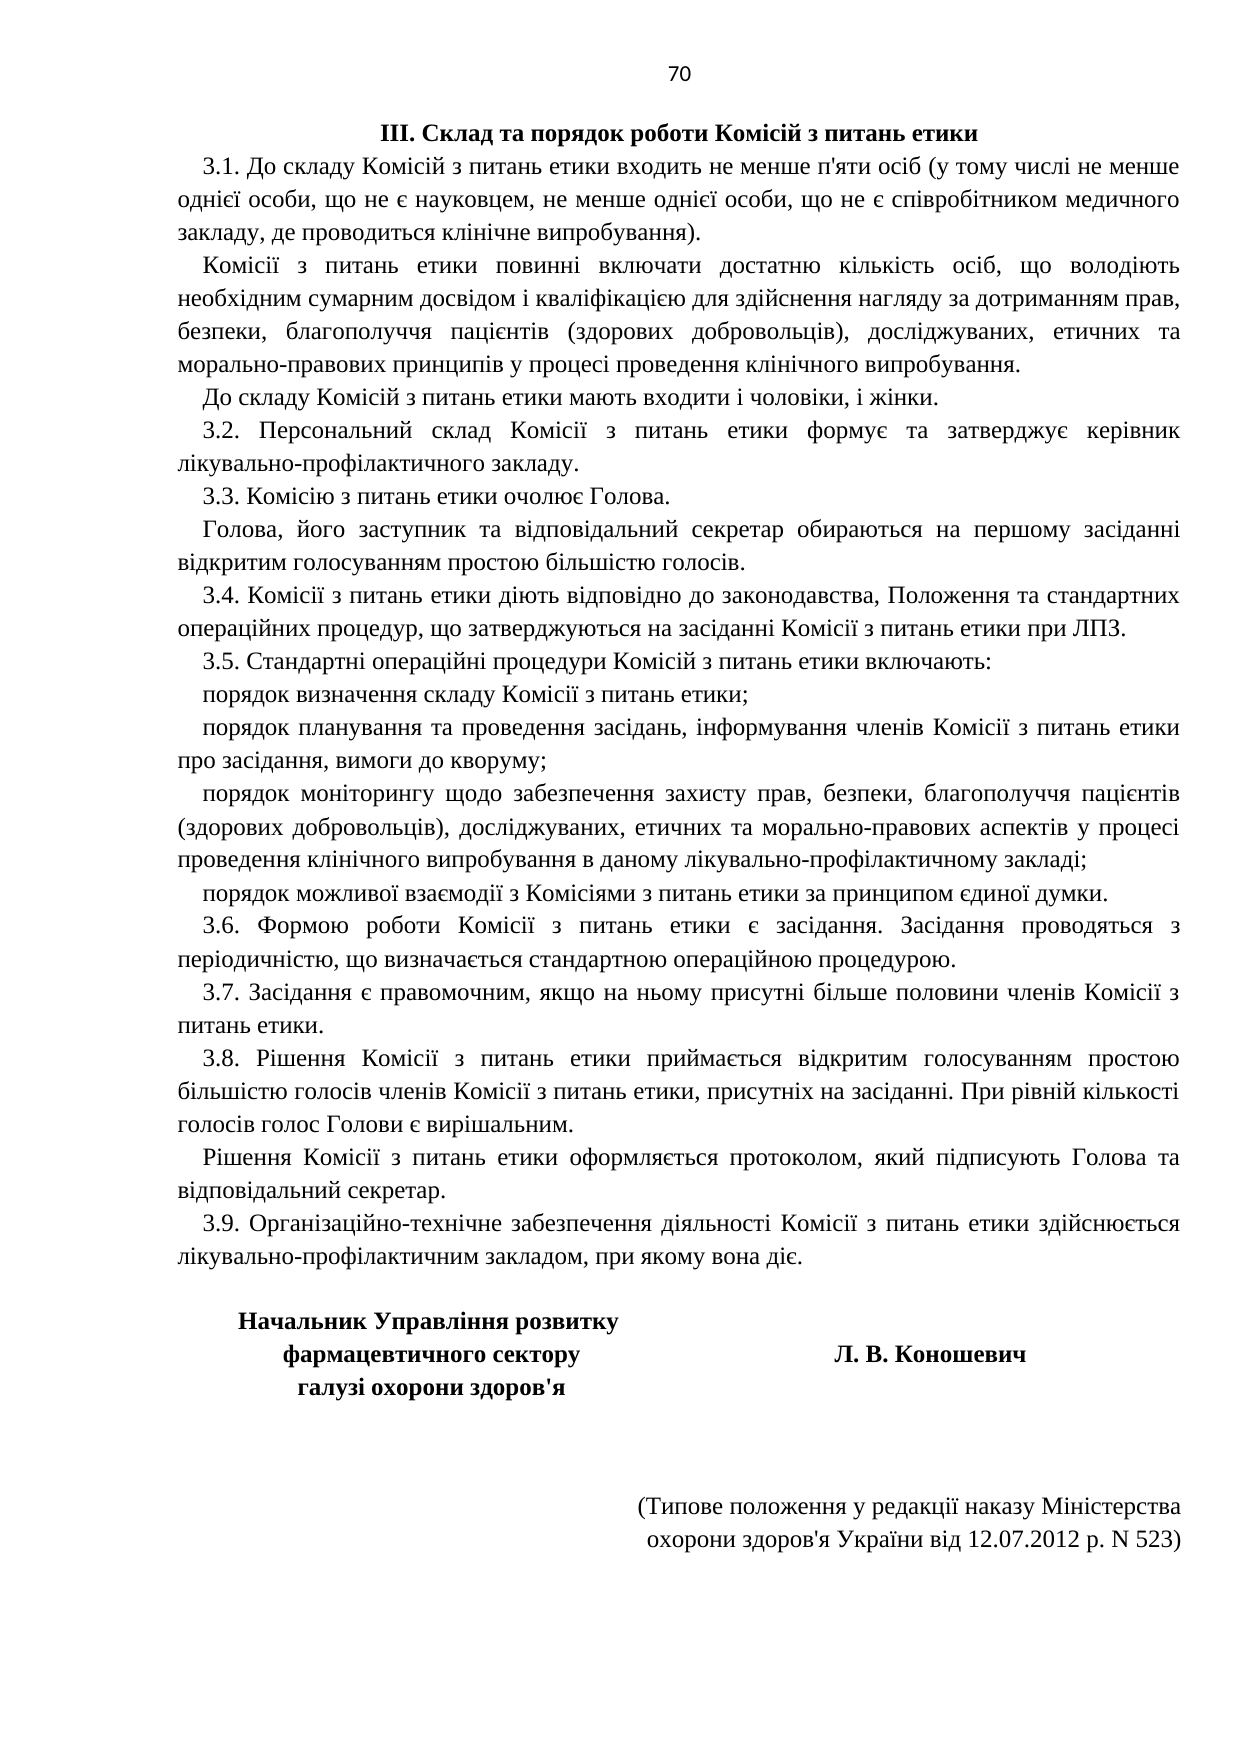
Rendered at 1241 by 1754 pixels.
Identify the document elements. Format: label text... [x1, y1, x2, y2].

text порядок можливої взаємодії з Комісіями з питань етики за принципом єдиної думки. [177, 878, 1181, 906]
text 3.5. Стандартні операційні процедури Комісій з питань етики включають: [177, 646, 1181, 675]
text 3.7. Засідання є правомочним, якщо на ньому присутні більше половини членів Комісії з питань етики. [177, 977, 1181, 1038]
text 3.9. Організаційно-технічне забезпечення діяльності Комісії з питань етики здійснюється лікувально-профілактичним закладом, при якому вона діє. [177, 1208, 1181, 1269]
text порядок визначення складу Комісії з питань етики; [177, 679, 1181, 708]
text 3.6. Формою роботи Комісії з питань етики є засідання. Засідання проводяться з періодичністю, що визначається стандартною операційною процедурою. [177, 911, 1181, 972]
text 3.4. Комісії з питань етики діють відповідно до законодавства, Положення та стандартних операційних процедур, що затверджуються на засіданні Комісії з питань етики при ЛПЗ. [177, 580, 1181, 642]
text 3.8. Рішення Комісії з питань етики приймається відкритим голосуванням простою більшістю голосів членів Комісії з питань етики, присутніх на засіданні. При рівній кількості голосів голос Голови є вирішальним. [177, 1043, 1181, 1137]
text порядок моніторингу щодо забезпечення захисту прав, безпеки, благополуччя пацієнтів (здорових добровольців), досліджуваних, етичних та морально-правових аспектів у процесі проведення клінічного випробування в даному лікувально-профілактичному закладі; [177, 778, 1181, 873]
text 3.2. Персональний склад Комісії з питань етики формує та затверджує керівник лікувально-профілактичного закладу. [177, 415, 1181, 477]
text (Типове положення у редакції наказу Міністерства охорони здоров'я України від 12.07.2012 р. N 523) [177, 1491, 1181, 1552]
text Голова, його заступник та відповідальний секретар обираються на першому засіданні відкритим голосуванням простою більшістю голосів. [177, 514, 1181, 576]
table_header Начальник Управління розвитку фармацевтичного сектору галузі охорони здоров'я [177, 1306, 679, 1405]
text Рішення Комісії з питань етики оформляється протоколом, який підписують Голова та відповідальний секретар. [177, 1142, 1181, 1203]
text 3.3. Комісію з питань етики очолює Голова. [177, 481, 1181, 510]
text Комісії з питань етики повинні включати достатню кількість осіб, що володіють необхідним сумарним досвідом і кваліфікацією для здійснення нагляду за дотриманням прав, безпеки, благополуччя пацієнтів (здорових добровольців), досліджуваних, етичних та морально-правових принципів у процесі проведення клінічного випробування. [177, 250, 1181, 378]
text 3.1. До складу Комісій з питань етики входить не менше п'яти осіб (у тому числі не менше однієї особи, що не є науковцем, не менше однієї особи, що не є співробітником медичного закладу, де проводиться клінічне випробування). [177, 151, 1181, 246]
text порядок планування та проведення засідань, інформування членів Комісії з питань етики про засідання, вимоги до кворуму; [177, 712, 1181, 774]
text До складу Комісій з питань етики мають входити і чоловіки, і жінки. [177, 382, 1181, 411]
table_header Л. В. Коношевич [680, 1306, 1181, 1405]
subtitle III. Склад та порядок роботи Комісій з питань етики [177, 118, 1181, 147]
